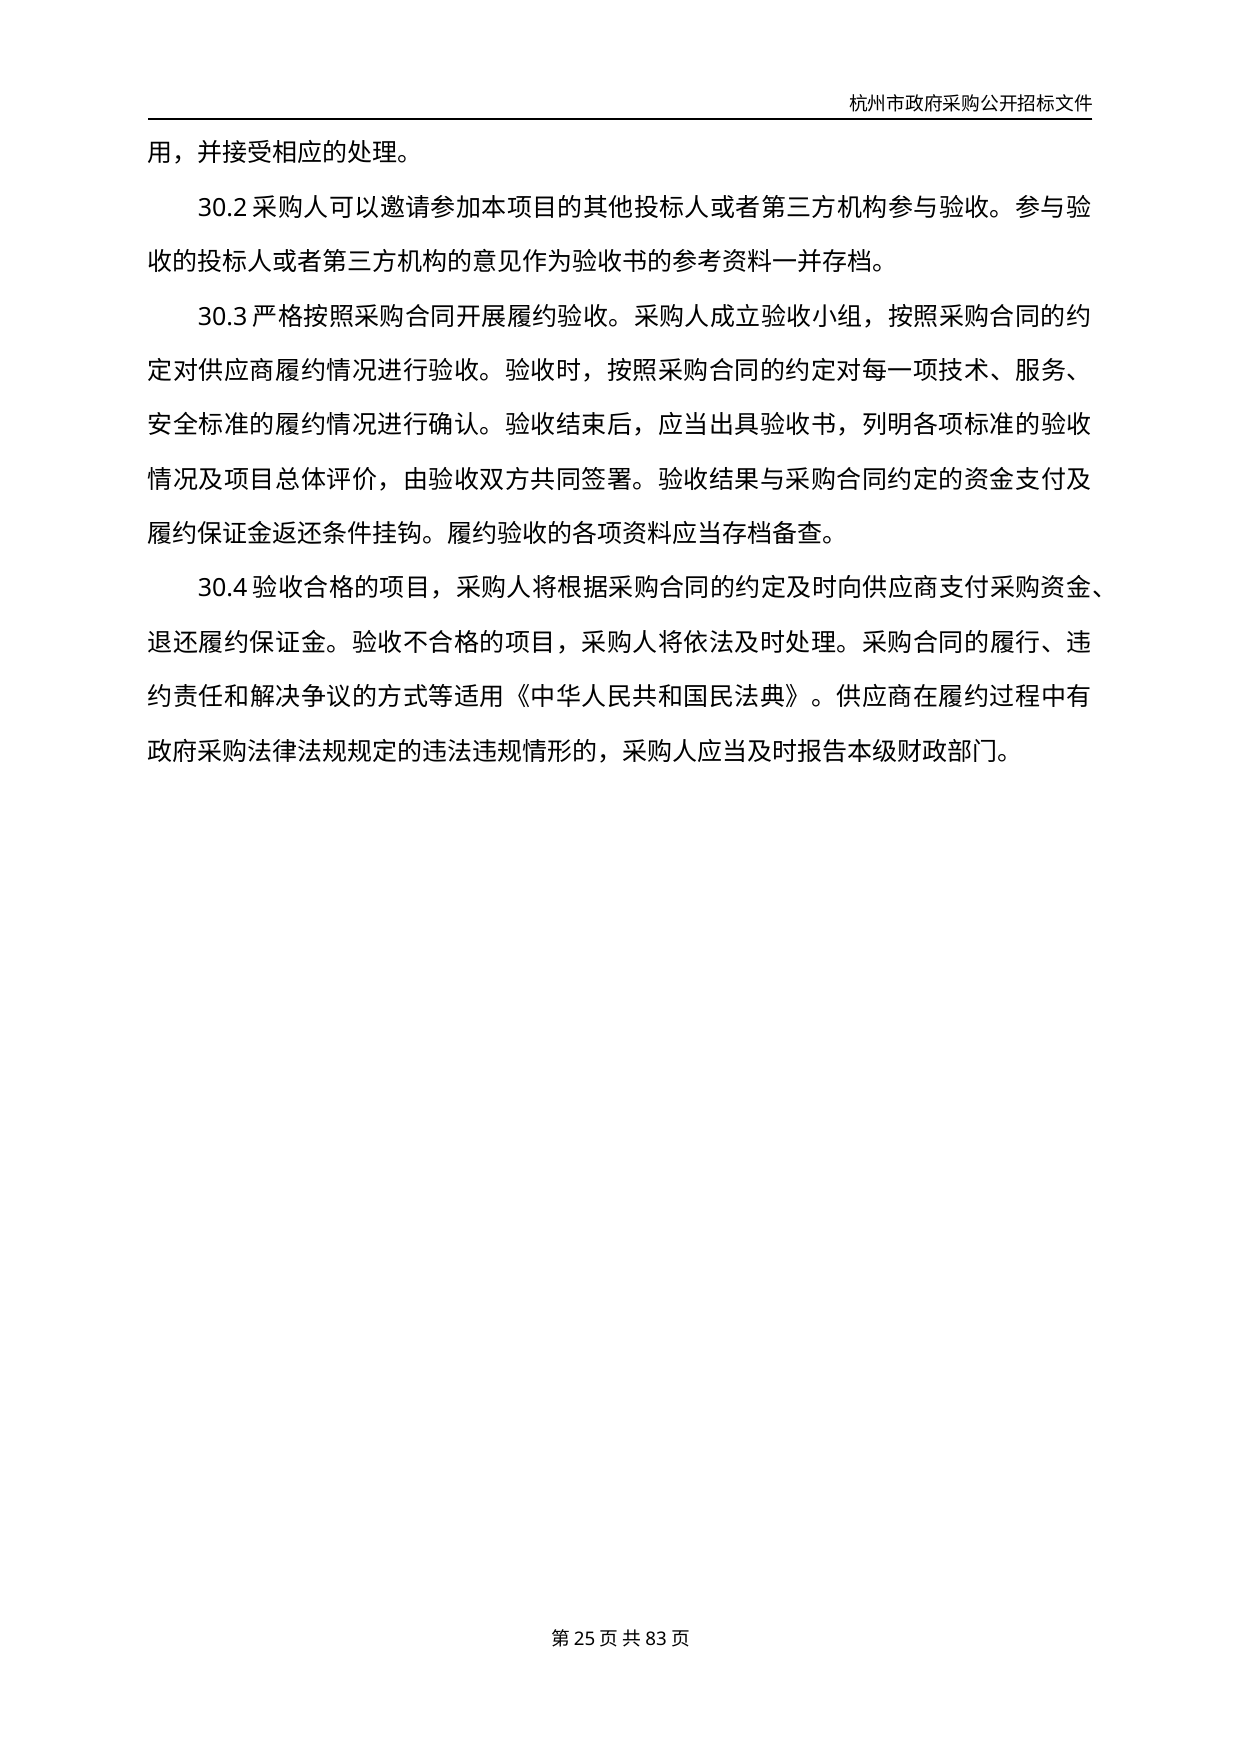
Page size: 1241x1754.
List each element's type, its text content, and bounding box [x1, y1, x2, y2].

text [148, 133, 1092, 169]
text 30.4验收合格的项目，采购人将根据采购合同的约定及时向供应商支付采购资金、退还履约保证金。验收不合格的项目，采购人将依法及时处理。采购合同的履行、违约责任和解决争议的方式等适用《中华人民共和国民法典》。供应商在履约过程中有政府采购法律法规规定的违法违规情形的，采购人应当及时报告本级财政部门。 [148, 568, 1092, 767]
text 30.3严格按照采购合同开展履约验收。采购人成立验收小组，按照采购合同的约定对供应商履约情况进行验收。验收时，按照采购合同的约定对每一项技术、服务、安全标准的履约情况进行确认。验收结束后，应当出具验收书，列明各项标准的验收情况及项目总体评价，由验收双方共同签署。验收结果与采购合同约定的资金支付及履约保证金返还条件挂钩。履约验收的各项资料应当存档备查。 [148, 296, 1092, 550]
text 30.2采购人可以邀请参加本项目的其他投标人或者第三方机构参与验收。参与验收的投标人或者第三方机构的意见作为验收书的参考资料一并存档。 [148, 187, 1092, 278]
